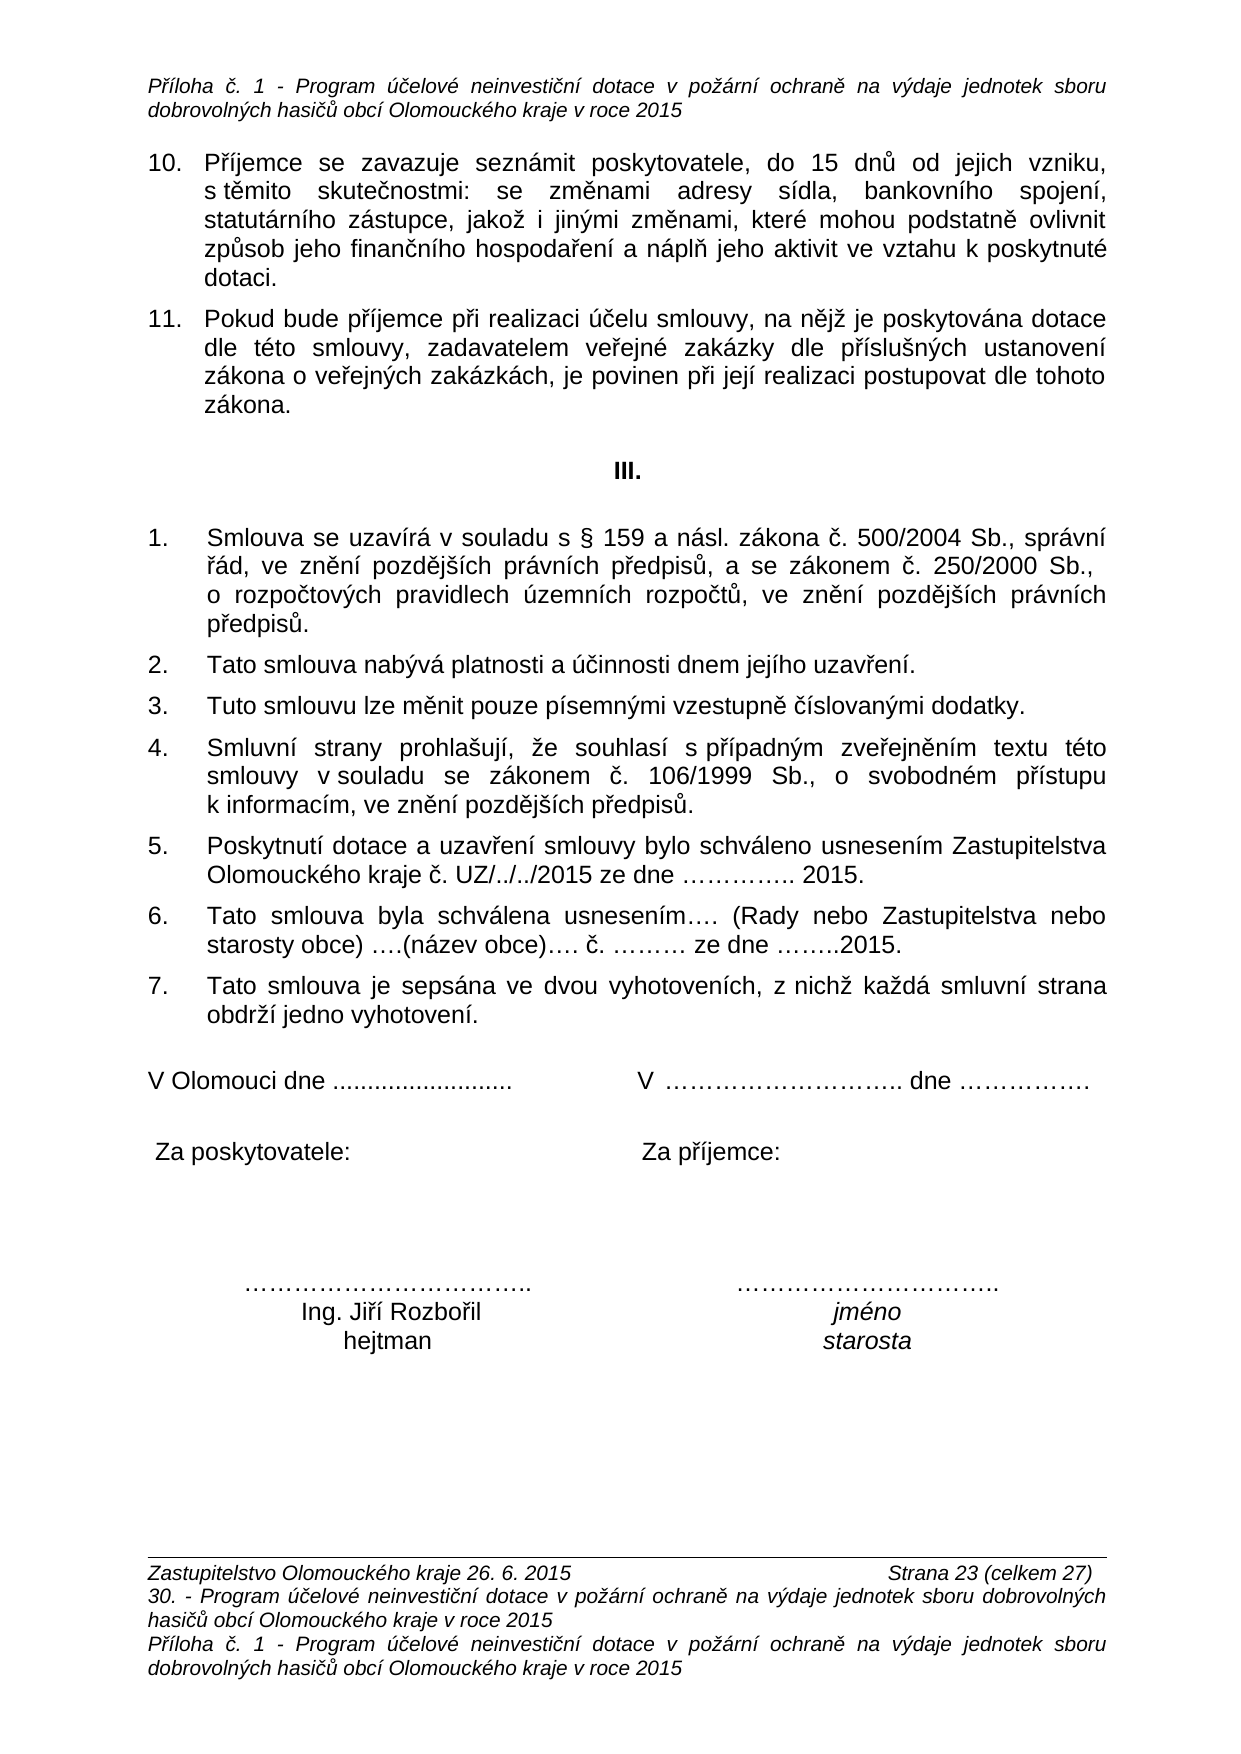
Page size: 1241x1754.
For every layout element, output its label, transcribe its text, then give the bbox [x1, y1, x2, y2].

list Tato smlouva nabývá platnosti a účinnosti dnem jejího uzavření. [148, 650, 1107, 679]
list Poskytnutí dotace a uzavření smlouvy bylo schváleno usnesením Zastupitelstva Olomouckého kraje č. UZ/../../2015 ze dne ………….. 2015. [148, 831, 1107, 889]
text V Olomouci dne .......................... V ……………………….. dne ……………. [148, 1066, 1107, 1095]
table_cell ………………………….. jméno starosta [628, 1269, 1107, 1355]
table_header Za poskytovatele: [148, 1133, 627, 1268]
table_header Za příjemce: [628, 1133, 1107, 1268]
list Tato smlouva je sepsána ve dvou vyhotoveních, z nichž každá smluvní strana obdrží jedno vyhotovení. [148, 971, 1107, 1029]
text III. [148, 456, 1107, 485]
list Smlouva se uzavírá v souladu s § 159 a násl. zákona č. 500/2004 Sb., správní řád, ve znění pozdějších právních předpisů, a se zákonem č. 250/2000 Sb., o rozpočtových pravidlech územních rozpočtů, ve znění pozdějších právních předpisů. [148, 523, 1107, 638]
list Pokud bude příjemce při realizaci účelu smlouvy, na nějž je poskytována dotace dle této smlouvy, zadavatelem veřejné zakázky dle příslušných ustanovení zákona o veřejných zakázkách, je povinen při její realizaci postupovat dle tohoto zákona. [148, 304, 1107, 419]
list Příjemce se zavazuje seznámit poskytovatele, do 15 dnů od jejich vzniku, s těmito skutečnostmi: se změnami adresy sídla, bankovního spojení, statutárního zástupce, jakož i jinými změnami, které mohou podstatně ovlivnit způsob jeho finančního hospodaření a náplň jeho aktivit ve vztahu k poskytnuté dotaci. [148, 148, 1107, 291]
list Tato smlouva byla schválena usnesením…. (Rady nebo Zastupitelstva nebo starosty obce) ….(název obce)…. č. ……… ze dne ……..2015. [148, 901, 1107, 959]
list Tuto smlouvu lze měnit pouze písemnými vzestupně číslovanými dodatky. [148, 691, 1107, 720]
list Smluvní strany prohlašují, že souhlasí s případným zveřejněním textu této smlouvy v souladu se zákonem č. 106/1999 Sb., o svobodném přístupu k informacím, ve znění pozdějších předpisů. [148, 733, 1107, 819]
table_cell …………………………….. Ing. Jiří Rozbořil hejtman [148, 1269, 627, 1355]
